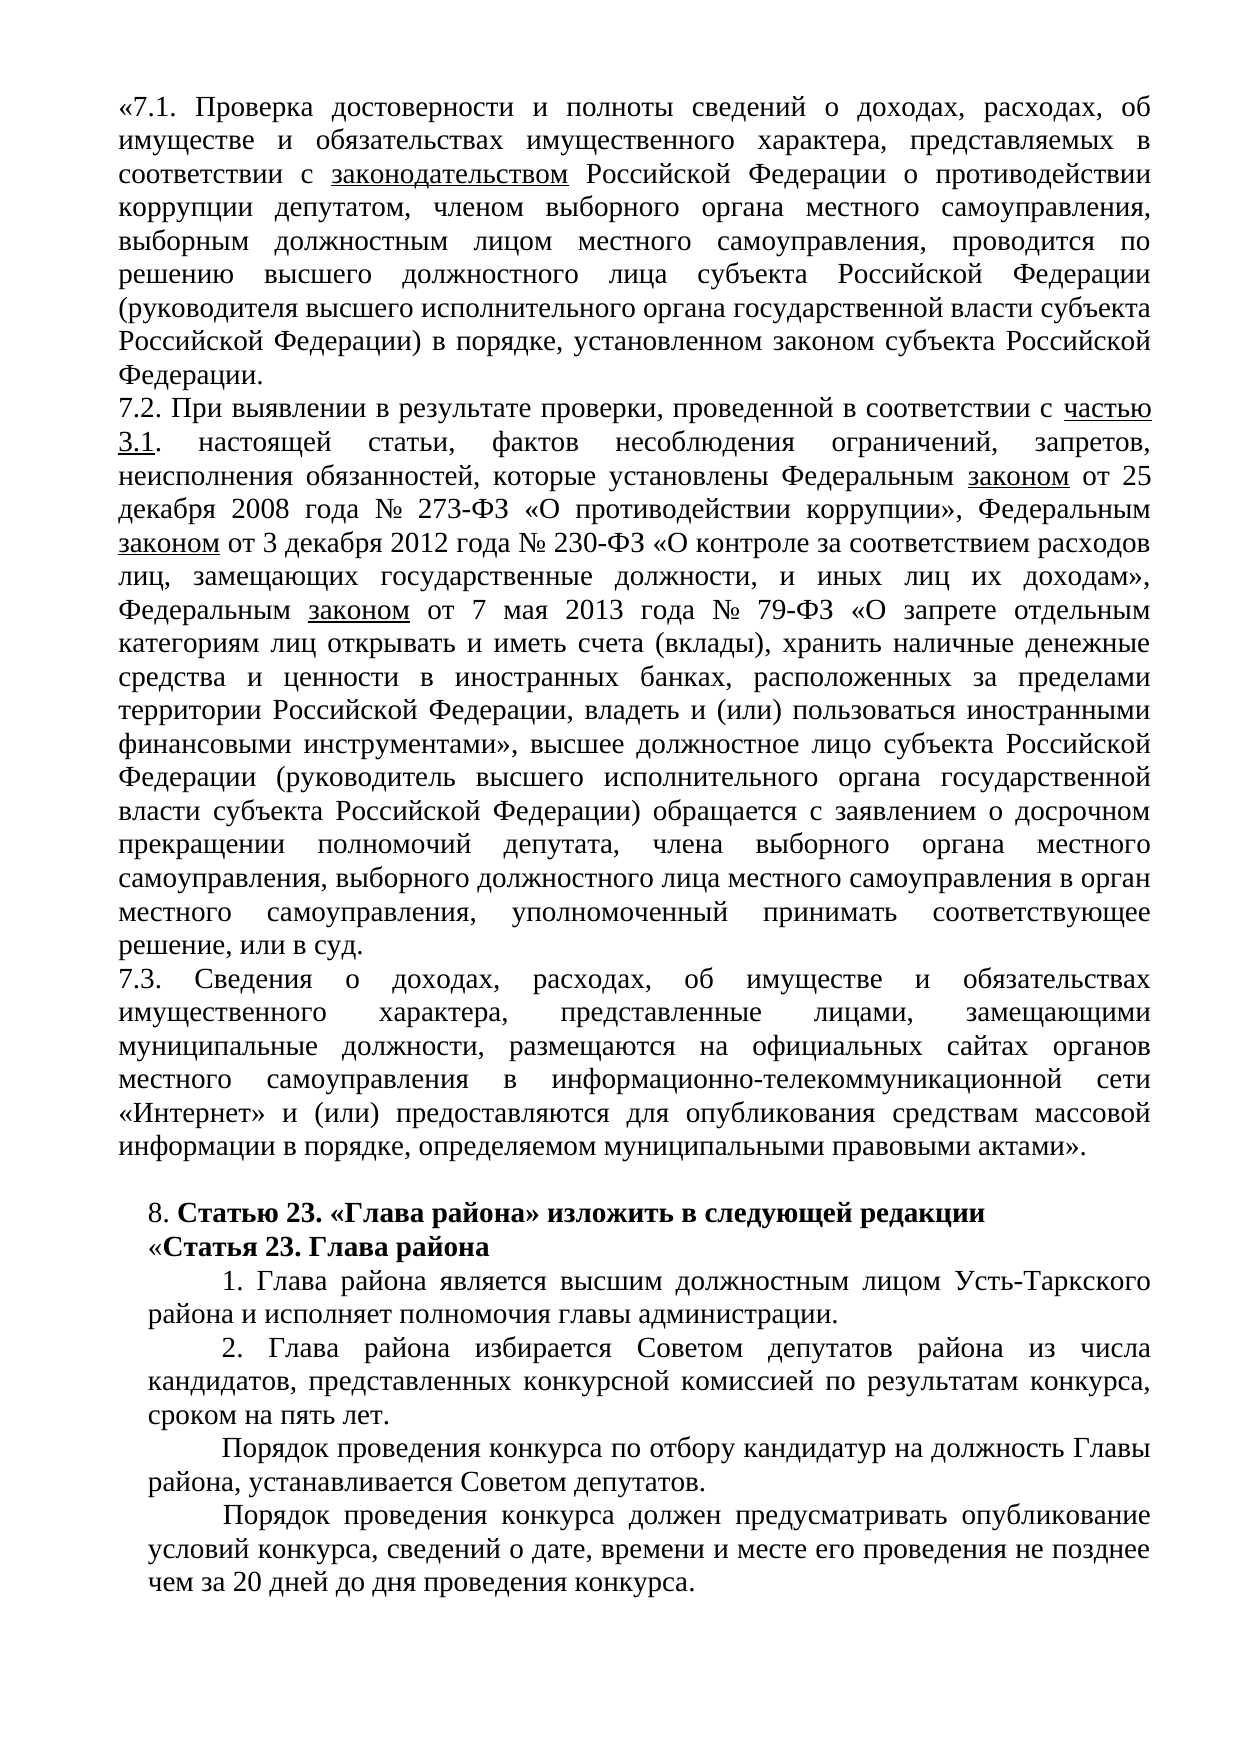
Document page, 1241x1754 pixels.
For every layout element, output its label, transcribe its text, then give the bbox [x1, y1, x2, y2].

text «7.1. Проверка достоверности и полноты сведений о доходах, расходах, об имуществе и обязательствах имущественного характера, представляемых в соответствии с законодательством Российской Федерации о противодействии коррупции депутатом, членом выборного органа местного самоуправления, выборным должностным лицом местного самоуправления, проводится по решению высшего должностного лица субъекта Российской Федерации (руководителя высшего исполнительного органа государственной власти субъекта Российской Федерации) в порядке, установленном законом субъекта Российской Федерации. [118, 89, 1152, 391]
text 1. Глава района является высшим должностным лицом Усть-Таркского района и исполняет полномочия главы администрации. [148, 1263, 1152, 1330]
text Порядок проведения конкурса по отбору кандидатур на должность Главы района, устанавливается Советом депутатов. [148, 1430, 1152, 1497]
text 7.3. Сведения о доходах, расходах, об имуществе и обязательствах имущественного характера, представленные лицами, замещающими муниципальные должности, размещаются на официальных сайтах органов местного самоуправления в информационно-телекоммуникационной сети «Интернет» и (или) предоставляются для опубликования средствам массовой информации в порядке, определяемом муниципальными правовыми актами». [118, 961, 1152, 1162]
text «Статья 23. Глава района [148, 1229, 1152, 1263]
text 8. Статью 23. «Глава района» изложить в следующей редакции [148, 1196, 1152, 1229]
text Порядок проведения конкурса должен предусматривать опубликование условий конкурса, сведений о дате, времени и месте его проведения не позднее чем за 20 дней до дня проведения конкурса. [148, 1497, 1152, 1598]
text 2. Глава района избирается Советом депутатов района из числа кандидатов, представленных конкурсной комиссией по результатам конкурса, сроком на пять лет. [148, 1330, 1152, 1430]
text 7.2. При выявлении в результате проверки, проведенной в соответствии с частью 3.1. настоящей статьи, фактов несоблюдения ограничений, запретов, неисполнения обязанностей, которые установлены Федеральным законом от 25 декабря 2008 года № 273-ФЗ «О противодействии коррупции», Федеральным законом от 3 декабря 2012 года № 230-ФЗ «О контроле за соответствием расходов лиц, замещающих государственные должности, и иных лиц их доходам», Федеральным законом от 7 мая 2013 года № 79-ФЗ «О запрете отдельным категориям лиц открывать и иметь счета (вклады), хранить наличные денежные средства и ценности в иностранных банках, расположенных за пределами территории Российской Федерации, владеть и (или) пользоваться иностранными финансовыми инструментами», высшее должностное лицо субъекта Российской Федерации (руководитель высшего исполнительного органа государственной власти субъекта Российской Федерации) обращается с заявлением о досрочном прекращении полномочий депутата, члена выборного органа местного самоуправления, выборного должностного лица местного самоуправления в орган местного самоуправления, уполномоченный принимать соответствующее решение, или в суд. [118, 391, 1152, 961]
